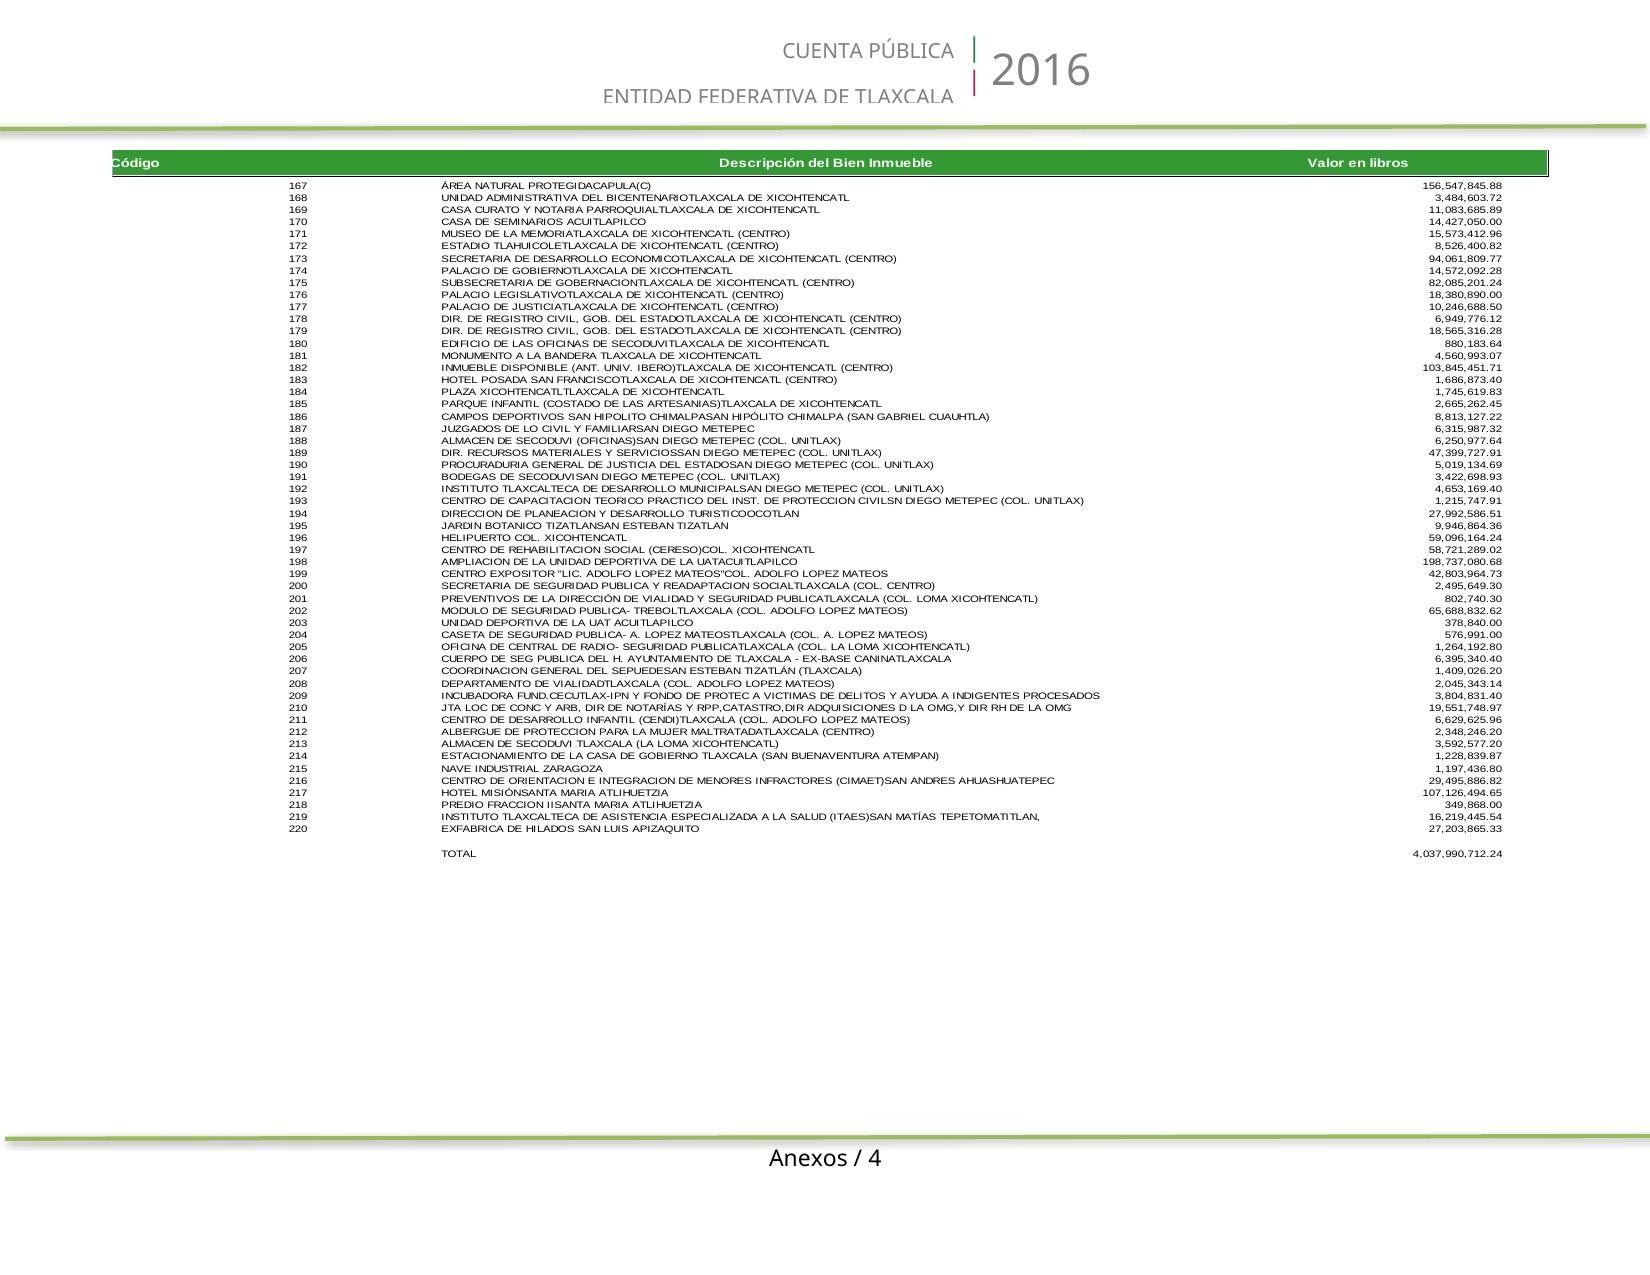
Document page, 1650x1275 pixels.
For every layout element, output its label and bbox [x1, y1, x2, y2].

picture [968, 28, 985, 99]
